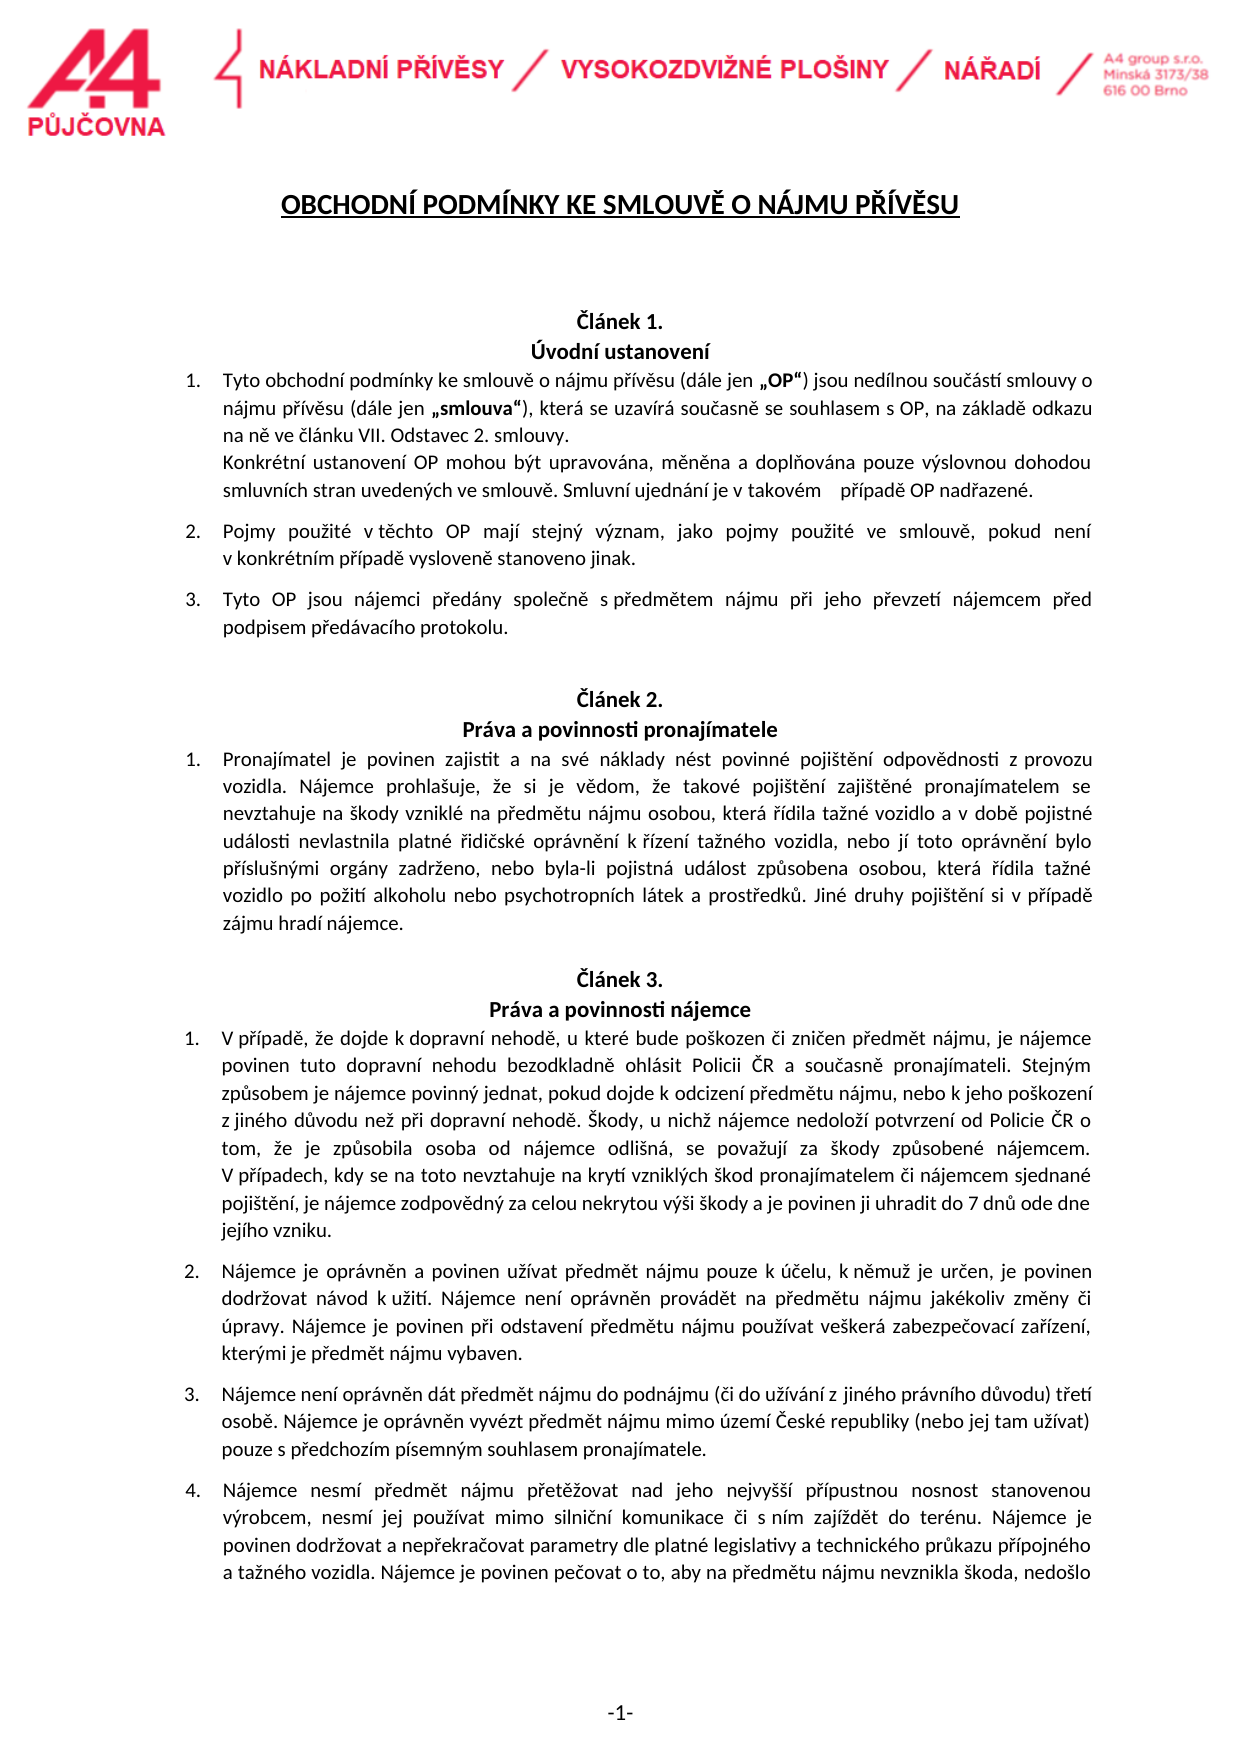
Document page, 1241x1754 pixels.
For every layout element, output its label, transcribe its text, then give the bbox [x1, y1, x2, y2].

list V případě, že dojde k dopravní nehodě, u které bude poškozen či zničen předmět nájmu, je nájemce povinen tuto dopravní nehodu bezodkladně ohlásit Policii ČR a současně pronajímateli. Stejným způsobem je nájemce povinný jednat, pokud dojde k odcizení předmětu nájmu, nebo k jeho poškození z jiného důvodu než při dopravní nehodě. Škody, u nichž nájemce nedoloží potvrzení od Policie ČR o tom, že je způsobila osoba od nájemce odlišná, se považují za škody způsobené nájemcem. V případech, kdy se na toto nevztahuje na krytí vzniklých škod pronajímatelem či nájemcem sjednané pojištění, je nájemce zodpovědný za celou nekrytou výši škody a je povinen ji uhradit do 7 dnů ode dne jejího vzniku. [184, 1025, 1093, 1242]
list Nájemce není oprávněn dát předmět nájmu do podnájmu (či do užívání z jiného právního důvodu) třetí osobě. Nájemce je oprávněn vyvézt předmět nájmu mimo území České republiky (nebo jej tam užívat) pouze s předchozím písemným souhlasem pronajímatele. [184, 1381, 1093, 1462]
list Tyto OP jsou nájemci předány společně s předmětem nájmu při jeho převzetí nájemcem před podpisem předávacího protokolu. [185, 586, 1093, 639]
text Práva a povinnosti pronajímatele [148, 716, 1093, 743]
text Článek 1. [148, 307, 1093, 335]
list Pojmy použité v těchto OP mají stejný význam, jako pojmy použité ve smlouvě, pokud není v konkrétním případě vysloveně stanoveno jinak. [185, 518, 1093, 571]
list Článek 3. [148, 965, 1093, 993]
picture [15, 16, 1221, 151]
list Konkrétní ustanovení OP mohou být upravována, měněna a doplňována pouze výslovnou dohodou smluvních stran uvedených ve smlouvě. Smluvní ujednání je v takovém případě OP nadřazené. [223, 449, 1093, 502]
list Tyto obchodní podmínky ke smlouvě o nájmu přívěsu (dále jen „OP“) jsou nedílnou součástí smlouvy o nájmu přívěsu (dále jen „smlouva“), která se uzavírá současně se souhlasem s OP, na základě odkazu na ně ve článku VII. Odstavec 2. smlouvy. [185, 367, 1093, 448]
text Úvodní ustanovení [148, 337, 1093, 365]
list Práva a povinnosti nájemce [148, 995, 1093, 1023]
text OBCHODNÍ PODMÍNKY KE SMLOUVĚ O NÁJMU PŘÍVĚSU [148, 151, 1093, 222]
text Článek 2. [148, 685, 1093, 713]
list Pronajímatel je povinen zajistit a na své náklady nést povinné pojištění odpovědnosti z provozu vozidla. Nájemce prohlašuje, že si je vědom, že takové pojištění zajištěné pronajímatelem se nevztahuje na škody vzniklé na předmětu nájmu osobou, která řídila tažné vozidlo a v době pojistné události nevlastnila platné řidičské oprávnění k řízení tažného vozidla, nebo jí toto oprávnění bylo příslušnými orgány zadrženo, nebo byla-li pojistná událost způsobena osobou, která řídila tažné vozidlo po požití alkoholu nebo psychotropních látek a prostředků. Jiné druhy pojištění si v případě zájmu hradí nájemce. [185, 746, 1093, 936]
list Nájemce je oprávněn a povinen užívat předmět nájmu pouze k účelu, k němuž je určen, je povinen dodržovat návod k užití. Nájemce není oprávněn provádět na předmětu nájmu jakékoliv změny či úpravy. Nájemce je povinen při odstavení předmětu nájmu používat veškerá zabezpečovací zařízení, kterými je předmět nájmu vybaven. [184, 1258, 1093, 1366]
